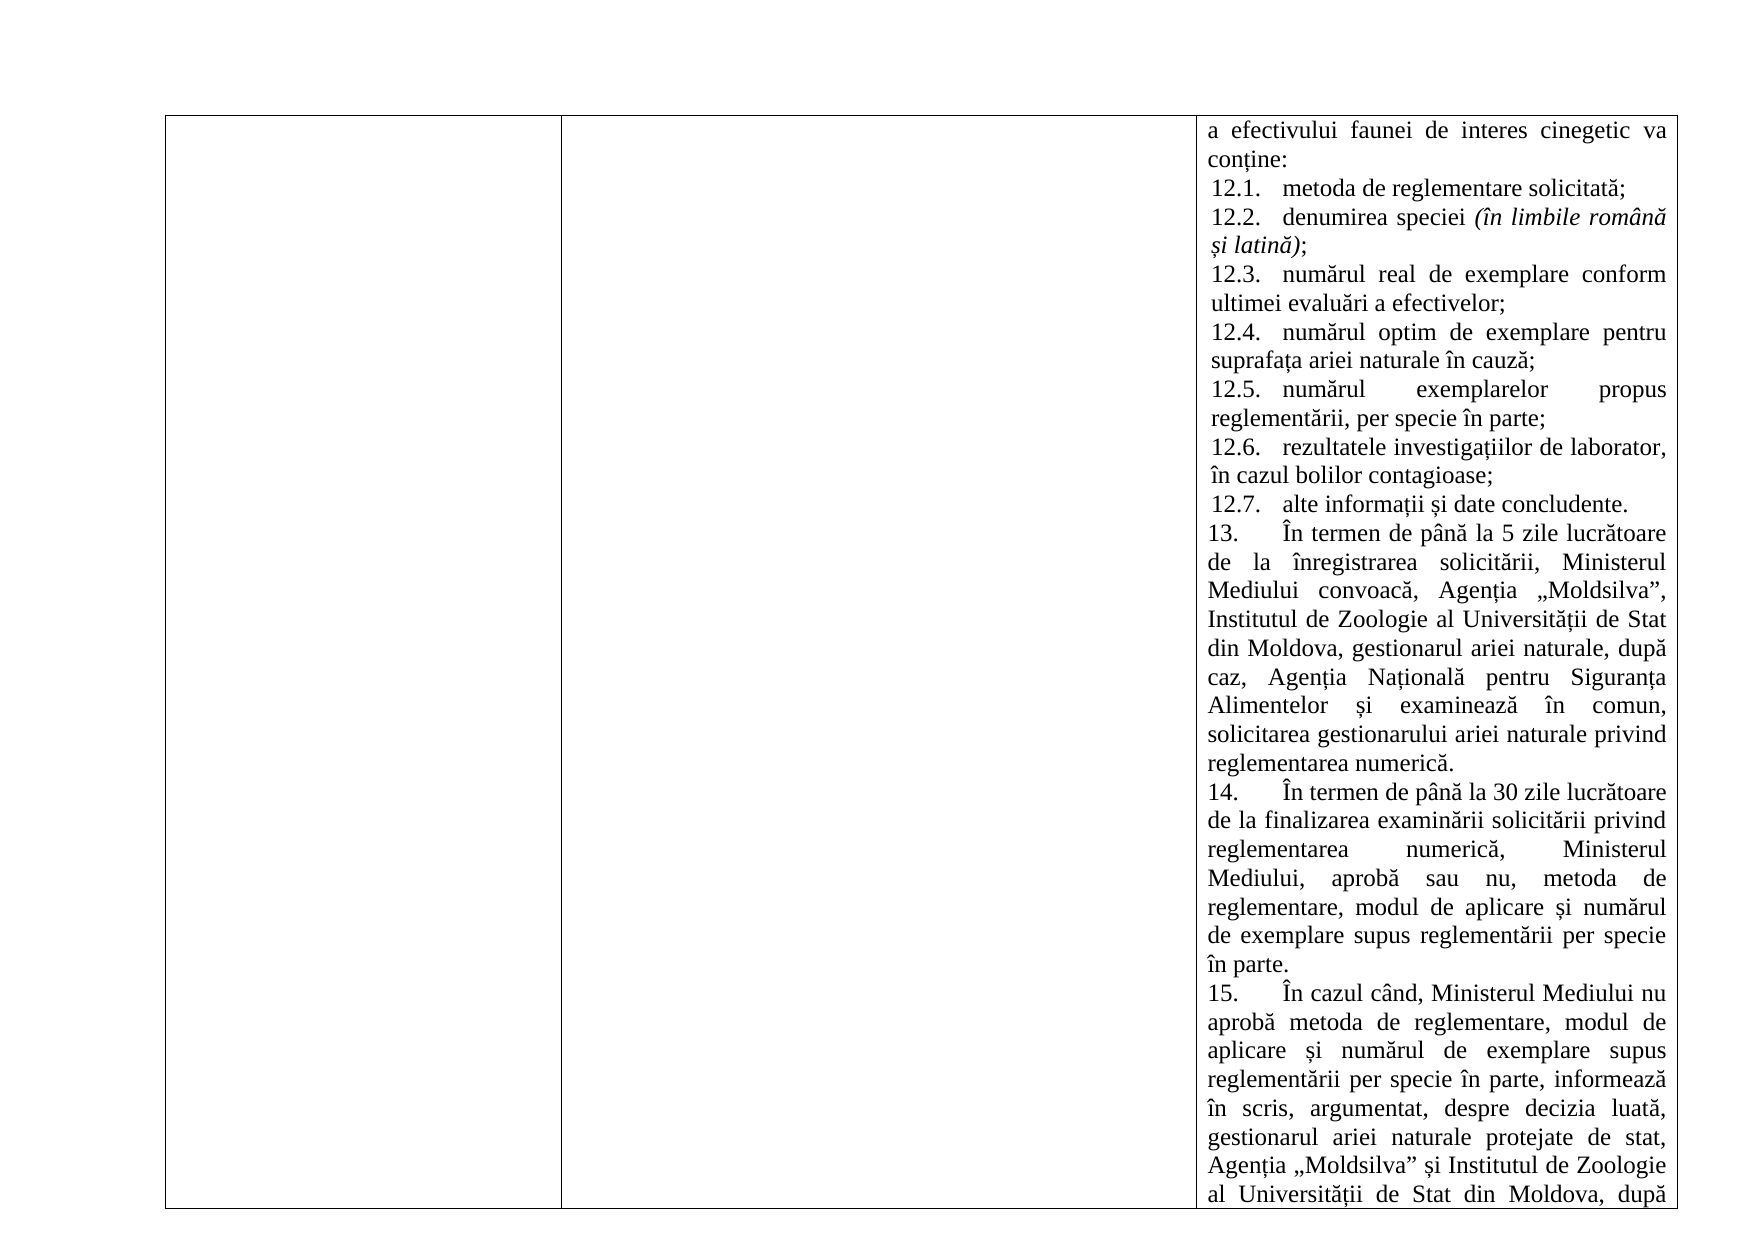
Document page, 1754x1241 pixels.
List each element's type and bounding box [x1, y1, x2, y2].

table_cell [166, 116, 561, 1208]
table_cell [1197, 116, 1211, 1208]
table_cell [562, 116, 1196, 1208]
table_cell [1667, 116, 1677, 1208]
